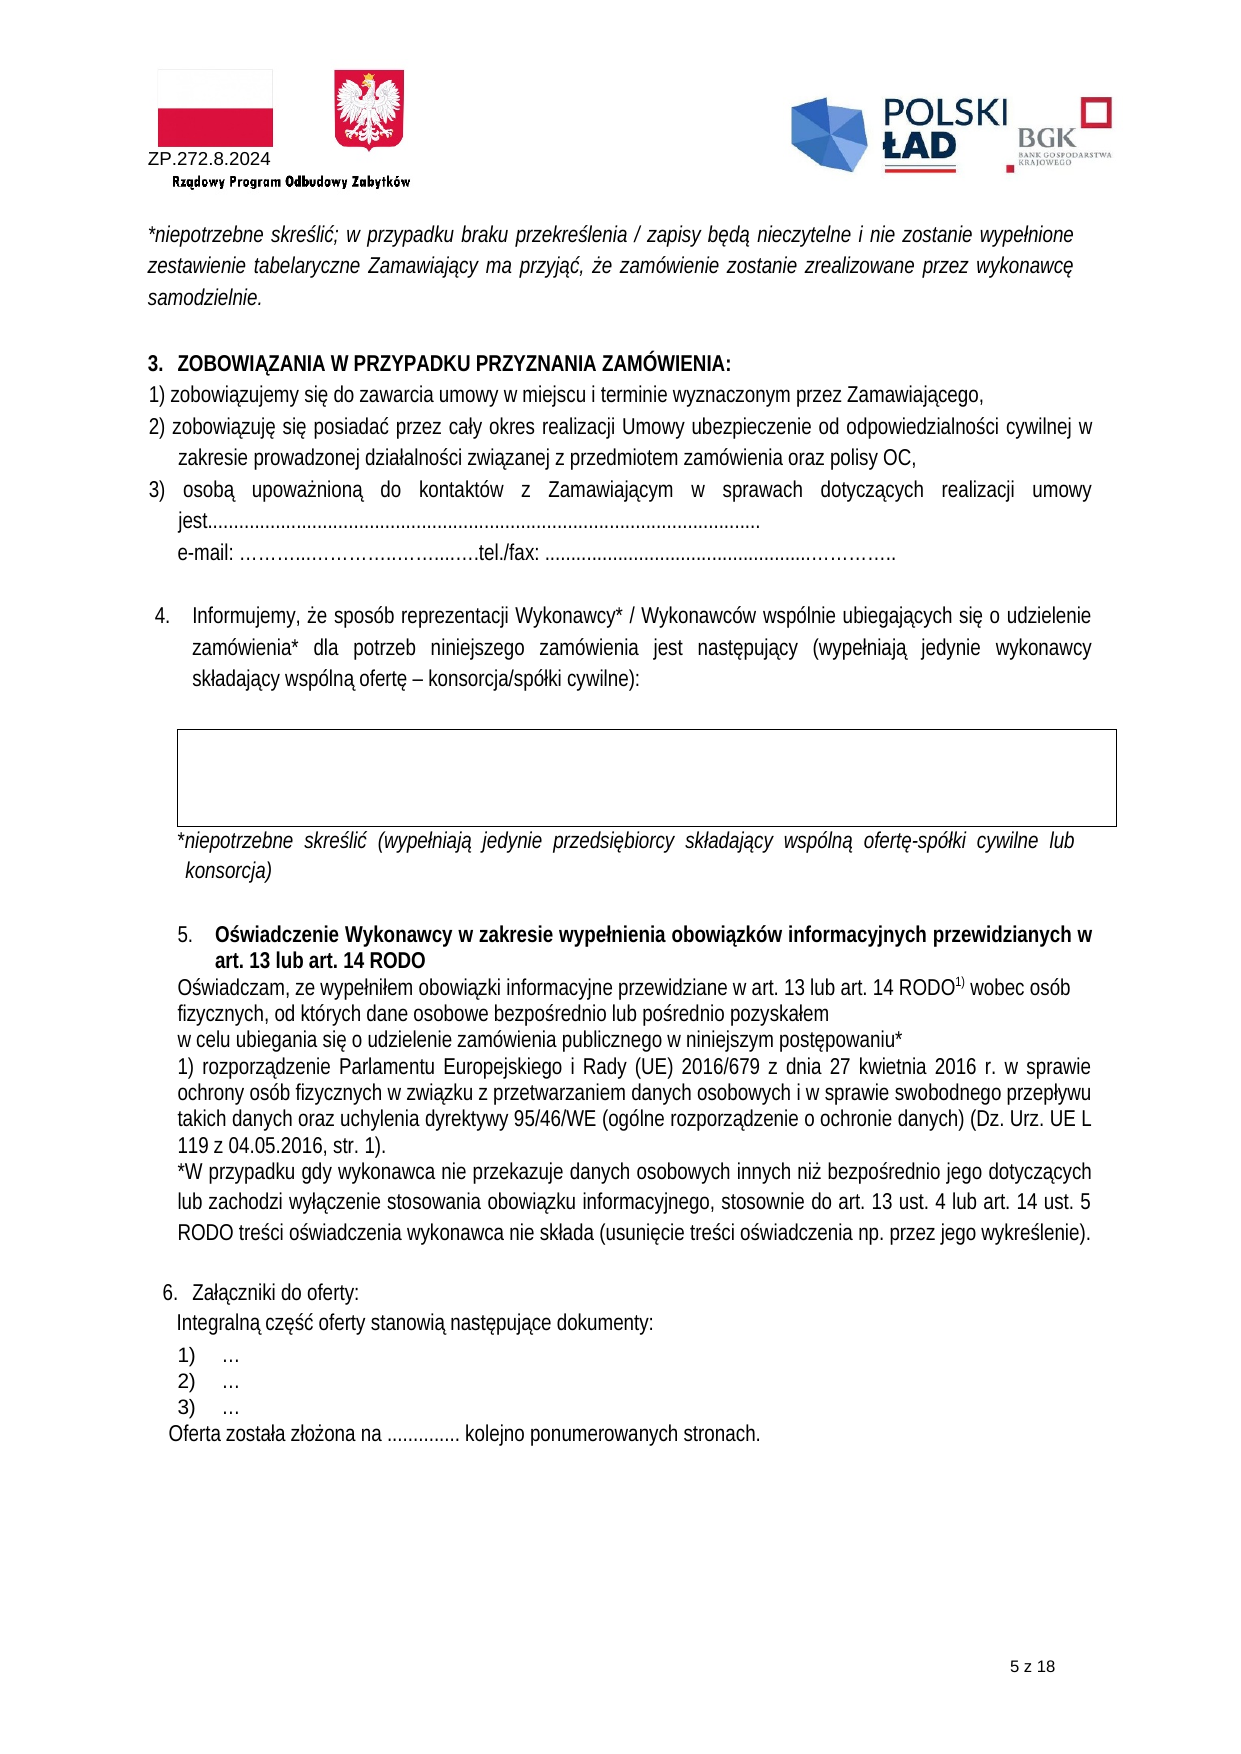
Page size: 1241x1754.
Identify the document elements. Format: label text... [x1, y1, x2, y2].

picture [782, 59, 1133, 216]
text Integralną część oferty stanowią następujące dokumenty: [156, 1309, 1077, 1336]
list Załączniki do oferty: [162, 1279, 1092, 1305]
text 3) osobą upoważnioną do kontaktów z Zamawiającym w sprawach dotyczących realizacji umowy jest.......................................................................................................... [148, 476, 1092, 534]
list ZOBOWIĄZANIA W PRZYPADKU PRZYZNANIA ZAMÓWIENIA: [148, 349, 1092, 376]
picture [137, 59, 440, 196]
text Oświadczam, ze wypełniłem obowiązki informacyjne przewidziane w art. 13 lub art. 14 RODO1) wobec osób fizycznych, od których dane osobowe bezpośrednio lub pośrednio pozyskałem w celu ubiegania się o udzielenie zamówienia publicznego w niniejszym postępowaniu* [177, 974, 1092, 1053]
text 1) zobowiązujemy się do zawarcia umowy w miejscu i terminie wyznaczonym przez Zamawiającego, [148, 381, 1092, 407]
text Oferta została złożona na .............. kolejno ponumerowanych stronach. [148, 1419, 1077, 1446]
list … [177, 1367, 1092, 1393]
text *niepotrzebne skreślić (wypełniają jedynie przedsiębiorcy składający wspólną ofertę-spółki cywilne lub konsorcja) [177, 827, 1077, 883]
text *niepotrzebne skreślić; w przypadku braku przekreślenia / zapisy będą nieczytelne i nie zostanie wypełnione zestawienie tabelaryczne Zamawiający ma przyjąć, że zamówienie zostanie zrealizowane przez wykonawcę samodzielnie. [148, 169, 1077, 310]
table_header [178, 730, 1116, 826]
list … [177, 1341, 1092, 1367]
list Informujemy, że sposób reprezentacji Wykonawcy* / Wykonawców wspólnie ubiegających się o udzielenie zamówienia* dla potrzeb niniejszego zamówienia jest następujący (wypełniają jedynie wykonawcy składający wspólną ofertę – konsorcja/spółki cywilne): [154, 602, 1092, 691]
text *W przypadku gdy wykonawca nie przekazuje danych osobowych innych niż bezpośrednio jego dotyczących lub zachodzi wyłączenie stosowania obowiązku informacyjnego, stosownie do art. 13 ust. 4 lub art. 14 ust. 5 RODO treści oświadczenia wykonawca nie składa (usunięcie treści oświadczenia np. przez jego wykreślenie). [177, 1158, 1092, 1245]
list … [177, 1393, 1092, 1419]
text 1) rozporządzenie Parlamentu Europejskiego i Rady (UE) 2016/679 z dnia 27 kwietnia 2016 r. w sprawie ochrony osób fizycznych w związku z przetwarzaniem danych osobowych i w sprawie swobodnego przepływu takich danych oraz uchylenia dyrektywy 95/46/WE (ogólne rozporządzenie o ochronie danych) (Dz. Urz. UE L 119 z 04.05.2016, str. 1). [177, 1053, 1092, 1158]
list Oświadczenie Wykonawcy w zakresie wypełnienia obowiązków informacyjnych przewidzianych w art. 13 lub art. 14 RODO [177, 921, 1092, 974]
text 2) zobowiązuję się posiadać przez cały okres realizacji Umowy ubezpieczenie od odpowiedzialności cywilnej w zakresie prowadzonej działalności związanej z przedmiotem zamówienia oraz polisy OC, [148, 413, 1092, 471]
text e-mail: ………...…………..……....….tel./fax: ...................................................………….. [177, 539, 1092, 565]
